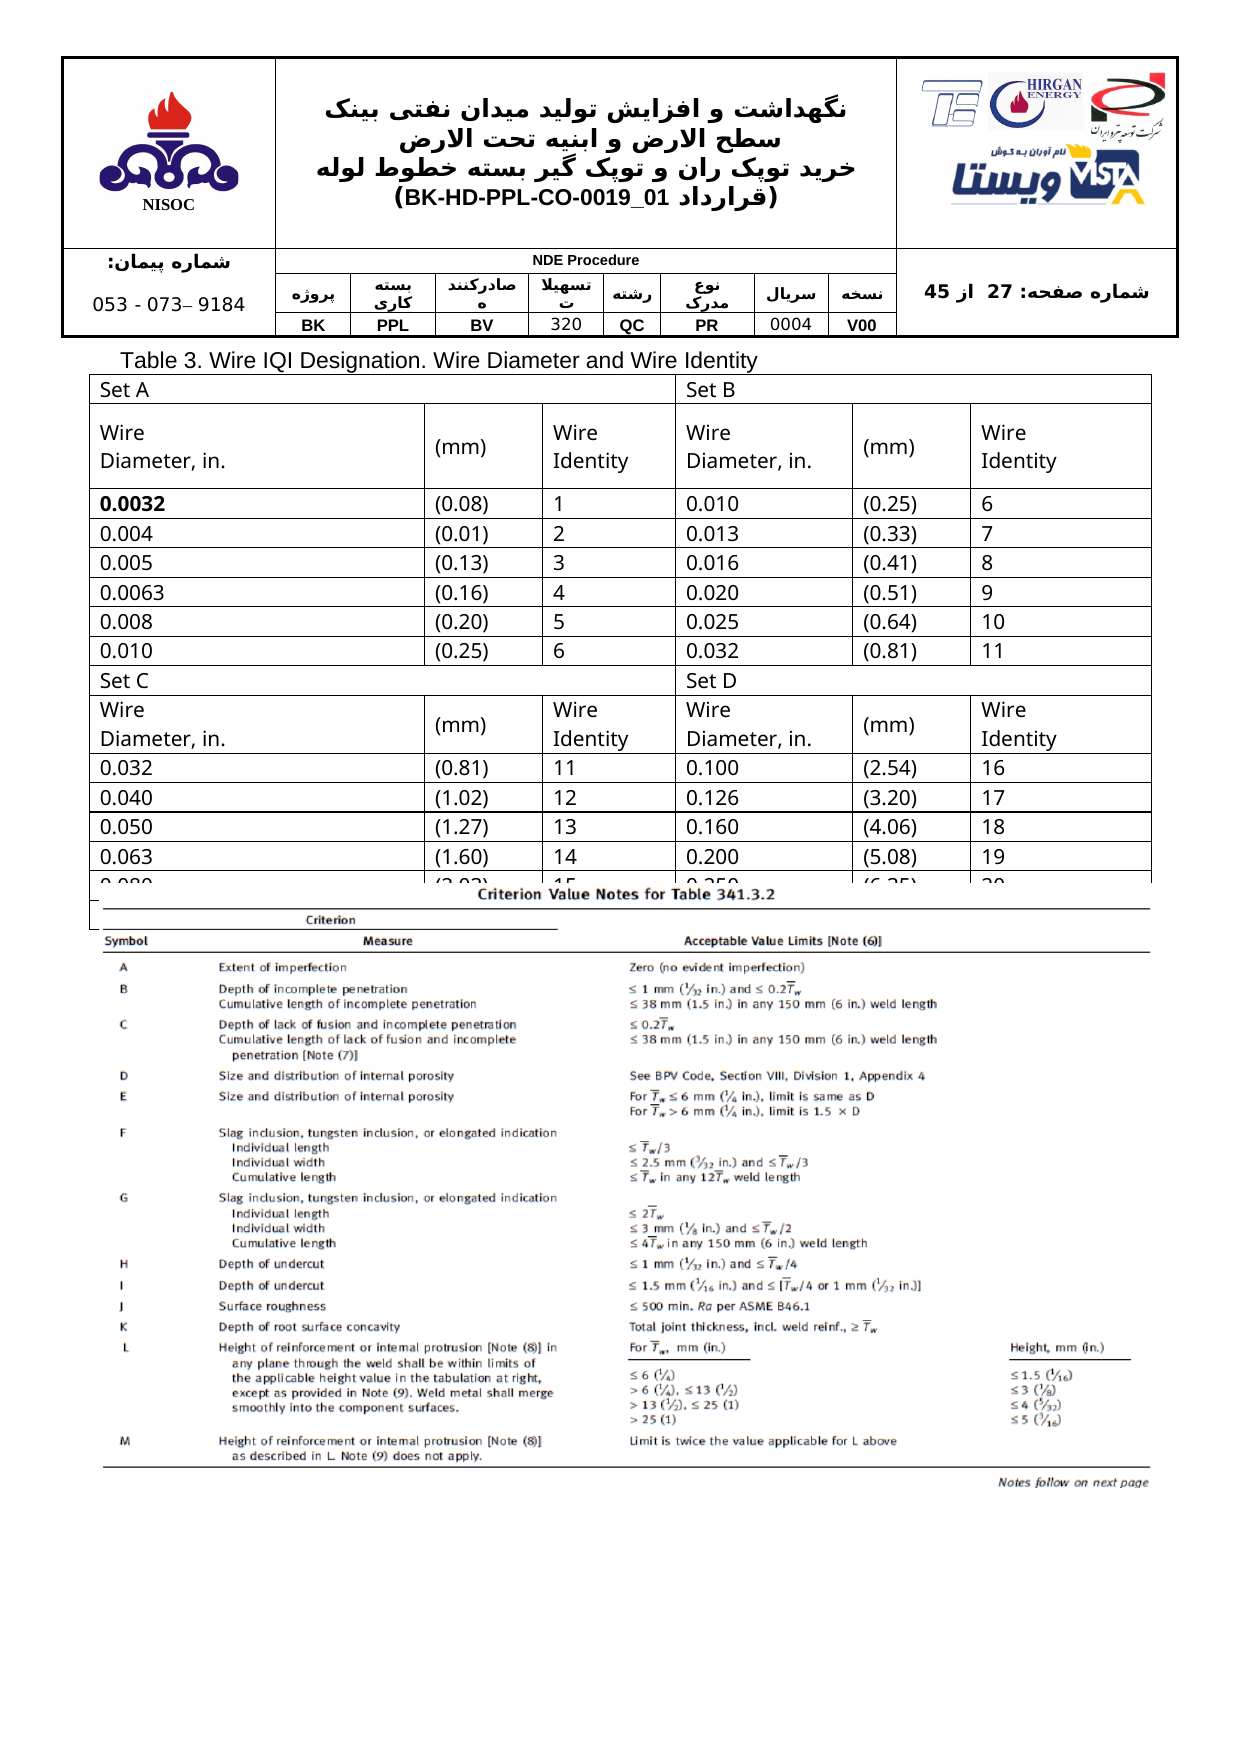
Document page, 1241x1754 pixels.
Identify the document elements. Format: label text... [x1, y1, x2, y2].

table_cell 11 [971, 637, 1151, 665]
table_cell (4.06) [853, 813, 970, 841]
table_cell (0.13) [425, 548, 542, 577]
table_cell 2 [543, 519, 675, 547]
table_cell 9 [971, 578, 1151, 606]
table_cell Set C [90, 666, 675, 694]
table_cell 8 [971, 548, 1151, 577]
picture [988, 72, 1084, 130]
table_cell 6 [971, 489, 1151, 518]
table_cell Wire Diameter, in. [90, 696, 424, 752]
table_cell 0.008 [90, 607, 424, 636]
table_cell 6 [543, 637, 675, 665]
table_cell (0.41) [853, 548, 970, 577]
table_cell Wire Identity [543, 696, 675, 752]
table_cell (0.08) [425, 489, 542, 518]
table_cell (mm) [425, 404, 542, 488]
table_cell 0.004 [90, 519, 424, 547]
table_cell (mm) [853, 696, 970, 752]
table_header Set B [676, 375, 1151, 403]
picture [99, 92, 239, 195]
table_cell 3 [543, 548, 675, 577]
table_cell (0.64) [853, 607, 970, 636]
table_cell 0.020 [676, 578, 852, 606]
table_cell 0.010 [676, 489, 852, 518]
table_cell (0.33) [853, 519, 970, 547]
table_cell 10 [971, 607, 1151, 636]
table_cell 0.040 [90, 783, 424, 811]
picture [950, 72, 1166, 205]
table_cell (0.81) [425, 754, 542, 782]
table_cell 1 [543, 489, 675, 518]
table_cell 0.050 [90, 813, 424, 841]
table_cell (mm) [853, 404, 970, 488]
table_cell 14 [543, 842, 675, 870]
table_cell Wire Identity [971, 404, 1151, 488]
table_cell (1.27) [425, 813, 542, 841]
table_cell 0.005 [90, 548, 424, 577]
table_cell Wire Diameter, in. [676, 696, 852, 752]
table_cell 12 [543, 783, 675, 811]
table_cell 0.010 [90, 637, 424, 665]
table_cell (0.25) [853, 489, 970, 518]
text Table 3. Wire IQI Designation. Wire Diameter and Wire Identity [120, 347, 1120, 374]
table_cell 4 [543, 578, 675, 606]
table_cell 0.013 [676, 519, 852, 547]
table_cell 0.200 [676, 842, 852, 870]
table_cell (2.54) [853, 754, 970, 782]
table_cell 5 [543, 607, 675, 636]
table_cell 0.0063 [90, 578, 424, 606]
table_cell Wire Diameter, in. [90, 404, 424, 488]
table_cell Wire Identity [971, 696, 1151, 752]
table_cell 0.0032 [90, 489, 424, 518]
table_cell (0.51) [853, 578, 970, 606]
table_cell (mm) [425, 696, 542, 752]
table_cell 18 [971, 813, 1151, 841]
table_cell 19 [971, 842, 1151, 870]
table_cell (0.25) [425, 637, 542, 665]
table_cell 0.100 [676, 754, 852, 782]
table_cell (5.08) [853, 842, 970, 870]
table_cell 17 [971, 783, 1151, 811]
table_cell 0.032 [90, 754, 424, 782]
table_cell 0.080 [90, 871, 424, 900]
table_cell (1.60) [425, 842, 542, 870]
table_cell 0.032 [676, 637, 852, 665]
table_cell (0.81) [853, 637, 970, 665]
table_cell (1.02) [425, 783, 542, 811]
table_cell Wire Identity [543, 404, 675, 488]
table_cell (0.16) [425, 578, 542, 606]
table_cell Set D [676, 666, 1151, 694]
table_cell Wire Diameter, in. [676, 404, 852, 488]
table_header Set A [90, 375, 675, 403]
table_cell 0.025 [676, 607, 852, 636]
table_cell 13 [543, 813, 675, 841]
table_cell 0.063 [90, 842, 424, 870]
table_cell (0.01) [425, 519, 542, 547]
table_cell (3.20) [853, 783, 970, 811]
table_cell 11 [543, 754, 675, 782]
table_cell 0.160 [676, 813, 852, 841]
table_cell (0.20) [425, 607, 542, 636]
table_cell 7 [971, 519, 1151, 547]
table_cell 0.016 [676, 548, 852, 577]
table_cell 0.126 [676, 783, 852, 811]
table_cell 16 [971, 754, 1151, 782]
